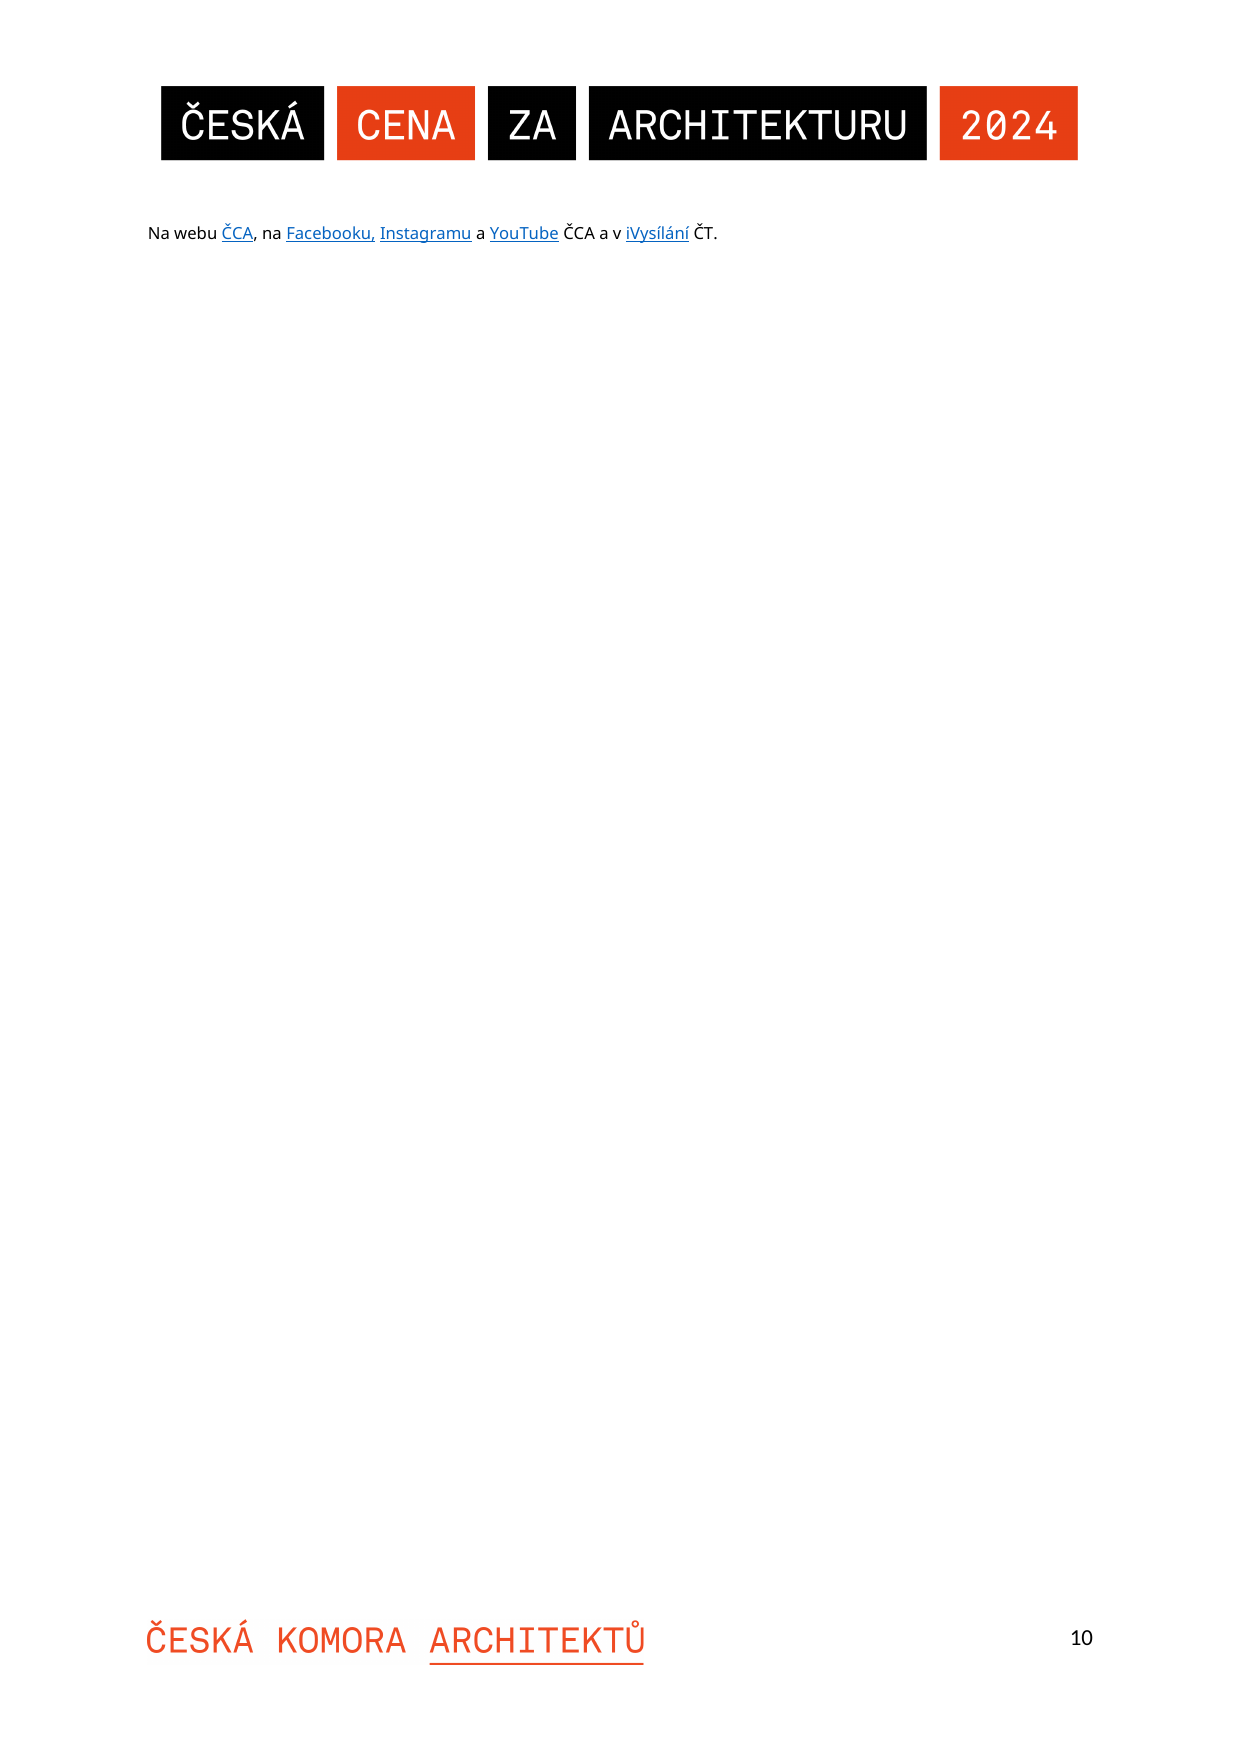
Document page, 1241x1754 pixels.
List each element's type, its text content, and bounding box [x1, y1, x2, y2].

picture [147, 1619, 644, 1665]
text Na webu ČCA, na Facebooku, Instagramu a YouTube ČCA a v iVysílání ČT. [148, 222, 1093, 244]
picture [147, 73, 1093, 173]
